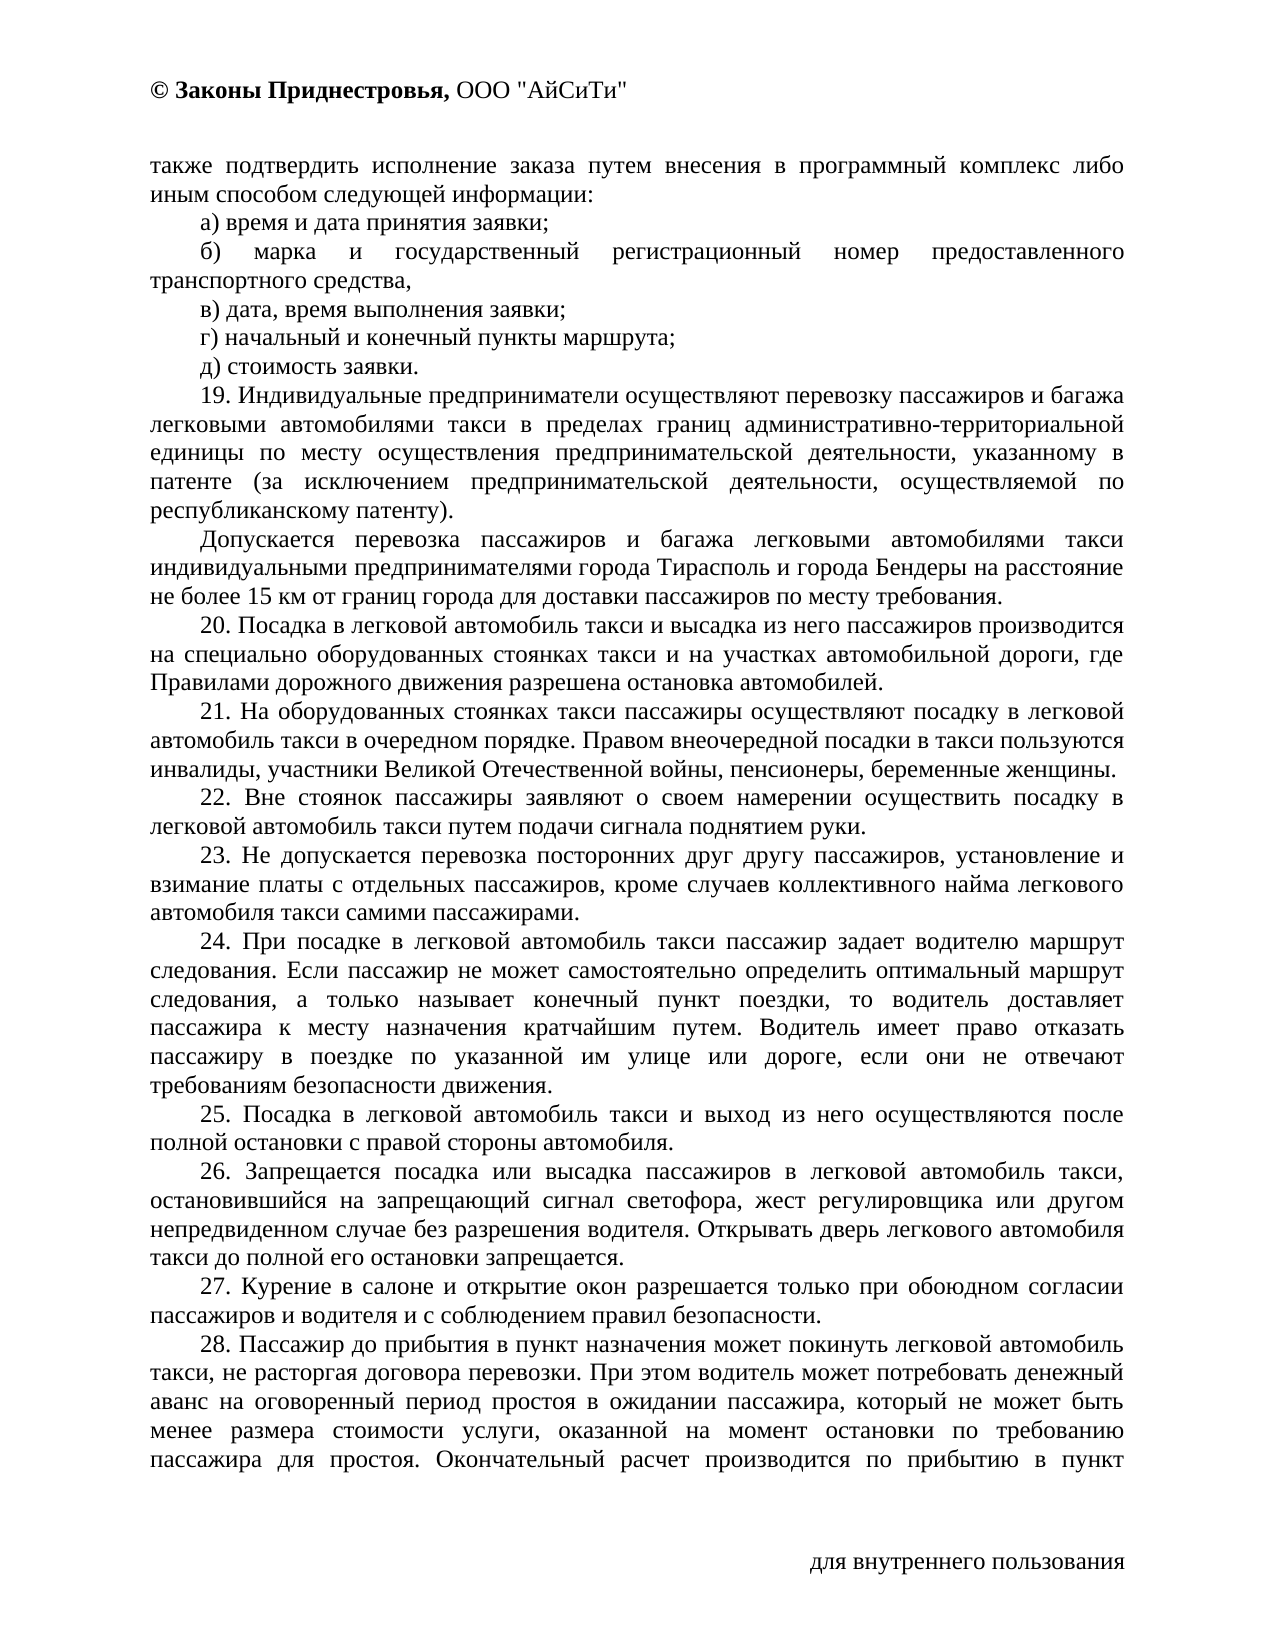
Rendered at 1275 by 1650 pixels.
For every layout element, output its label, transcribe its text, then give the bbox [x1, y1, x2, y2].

text в) дата, время выполнения заявки; [150, 294, 1125, 322]
text 26. Запрещается посадка или высадка пассажиров в легковой автомобиль такси, остановившийся на запрещающий сигнал светофора, жест регулировщика или другом непредвиденном случае без разрешения водителя. Открывать дверь легкового автомобиля такси до полной его остановки запрещается. [150, 1156, 1125, 1271]
text 22. Вне стоянок пассажиры заявляют о своем намерении осуществить посадку в легковой автомобиль такси путем подачи сигнала поднятием руки. [150, 782, 1125, 840]
text д) стоимость заявки. [150, 351, 1125, 380]
text 21. На оборудованных стоянках такси пассажиры осуществляют посадку в легковой автомобиль такси в очередном порядке. Правом внеочередной посадки в такси пользуются инвалиды, участники Великой Отечественной войны, пенсионеры, беременные женщины. [150, 696, 1125, 782]
text Допускается перевозка пассажиров и багажа легковыми автомобилями такси индивидуальными предпринимателями города Тирасполь и города Бендеры на расстояние не более 15 км от границ города для доставки пассажиров по месту требования. [150, 524, 1125, 610]
text 23. Не допускается перевозка посторонних друг другу пассажиров, установление и взимание платы с отдельных пассажиров, кроме случаев коллективного найма легкового автомобиля такси самими пассажирами. [150, 840, 1125, 926]
text 27. Курение в салоне и открытие окон разрешается только при обоюдном согласии пассажиров и водителя и с соблюдением правил безопасности. [150, 1271, 1125, 1329]
text 20. Посадка в легковой автомобиль такси и высадка из него пассажиров производится на специально оборудованных стоянках такси и на участках автомобильной дороги, где Правилами дорожного движения разрешена остановка автомобилей. [150, 610, 1125, 696]
text а) время и дата принятия заявки; [150, 207, 1125, 236]
text 25. Посадка в легковой автомобиль такси и выход из него осуществляются после полной остановки с правой стороны автомобиля. [150, 1099, 1125, 1156]
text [150, 150, 1125, 207]
text 19. Индивидуальные предприниматели осуществляют перевозку пассажиров и багажа легковыми автомобилями такси в пределах границ административно-территориальной единицы по месту осуществления предпринимательской деятельности, указанному в патенте (за исключением предпринимательской деятельности, осуществляемой по республиканскому патенту). [150, 380, 1125, 524]
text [150, 1329, 1125, 1472]
text б) марка и государственный регистрационный номер предоставленного транспортного средства, [150, 236, 1125, 294]
text г) начальный и конечный пункты маршрута; [150, 322, 1125, 351]
text 24. При посадке в легковой автомобиль такси пассажир задает водителю маршрут следования. Если пассажир не может самостоятельно определить оптимальный маршрут следования, а только называет конечный пункт поездки, то водитель доставляет пассажира к месту назначения кратчайшим путем. Водитель имеет право отказать пассажиру в поездке по указанной им улице или дороге, если они не отвечают требованиям безопасности движения. [150, 926, 1125, 1099]
